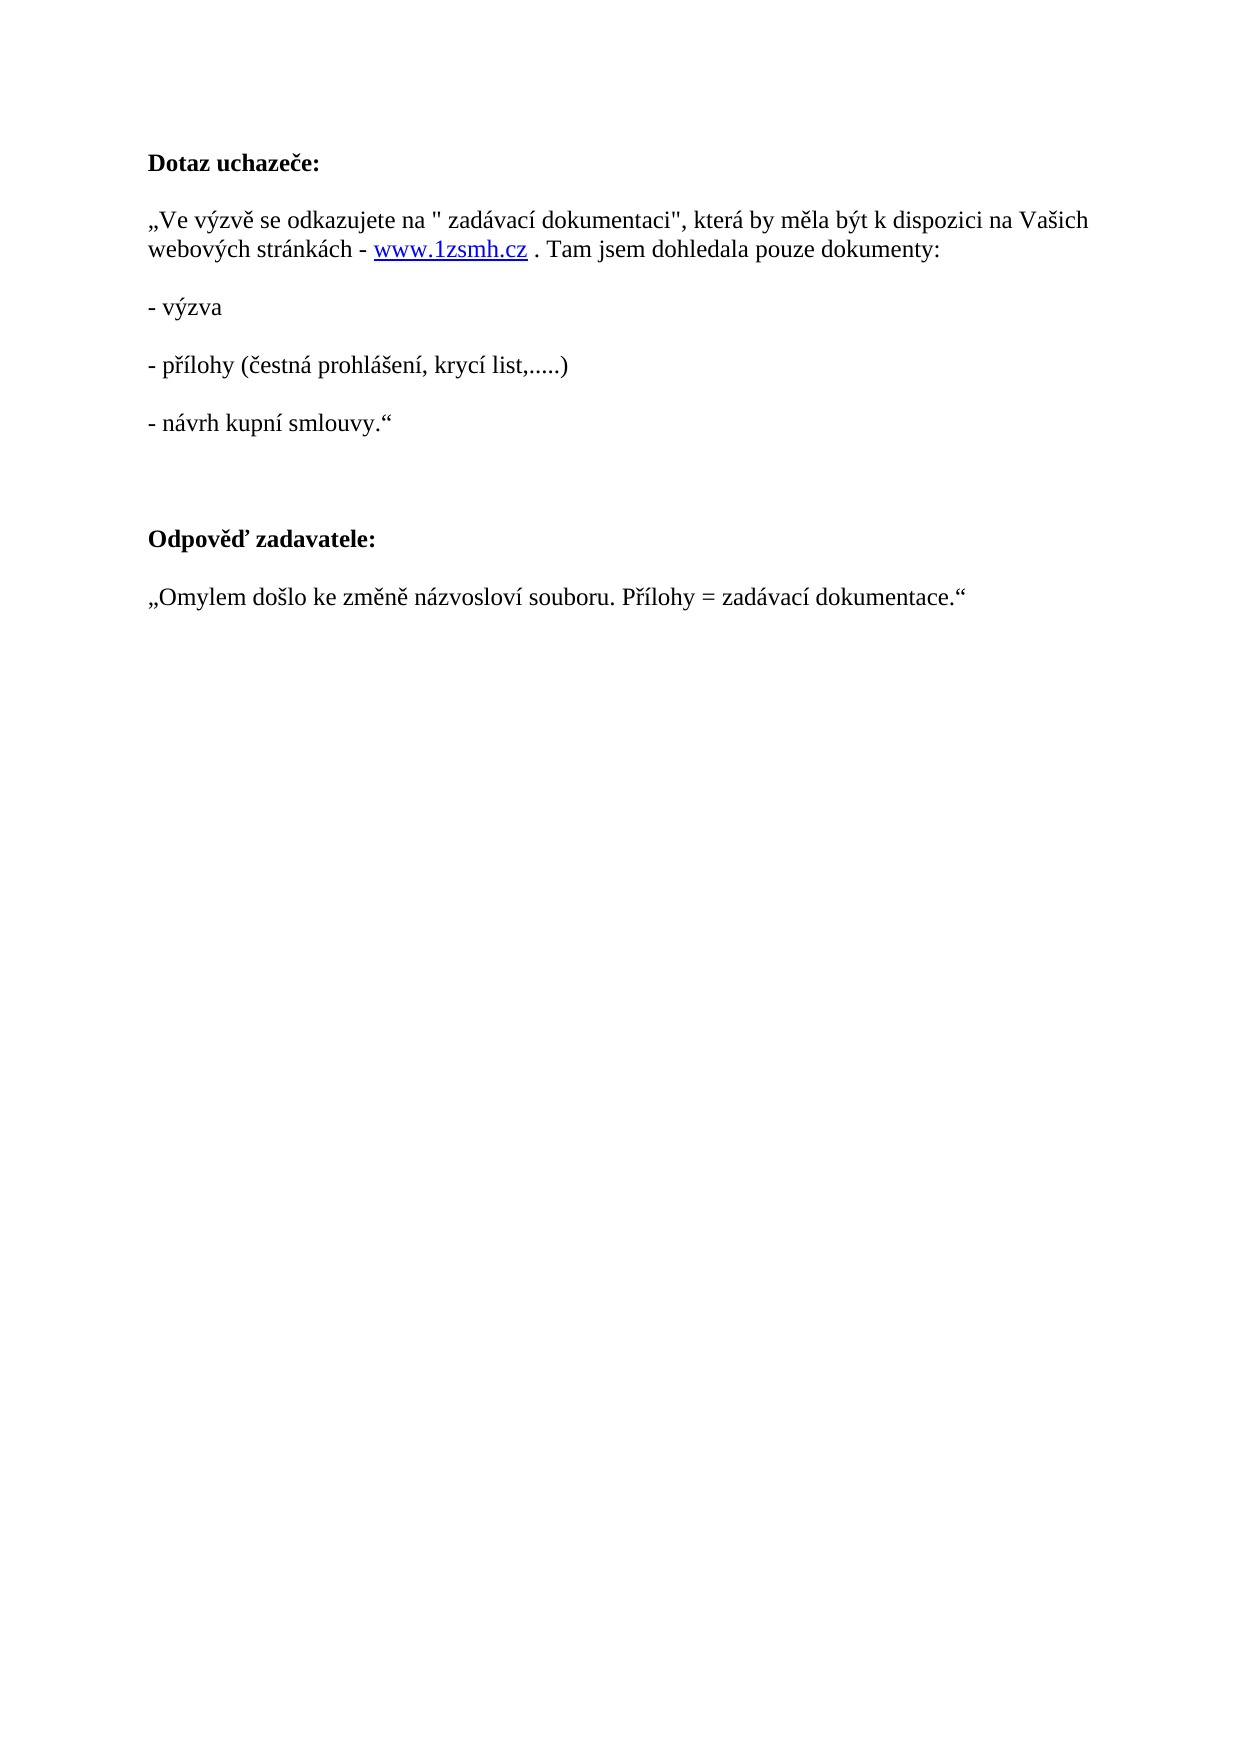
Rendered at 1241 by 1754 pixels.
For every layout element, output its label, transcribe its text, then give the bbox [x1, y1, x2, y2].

text Odpověď zadavatele: [148, 524, 1093, 553]
text Dotaz uchazeče: [148, 148, 1093, 176]
text „Ve výzvě se odkazujete na " zadávací dokumentaci", která by měla být k dispozici na Vašich webových stránkách - www.1zsmh.cz . Tam jsem dohledala pouze dokumenty: [148, 206, 1093, 263]
text „Omylem došlo ke změně názvosloví souboru. Přílohy = zadávací dokumentace.“ [148, 582, 1093, 611]
text - výzva [148, 292, 1093, 321]
text - přílohy (čestná prohlášení, krycí list,.....) [148, 350, 1093, 379]
text - návrh kupní smlouvy.“ [148, 408, 1093, 437]
